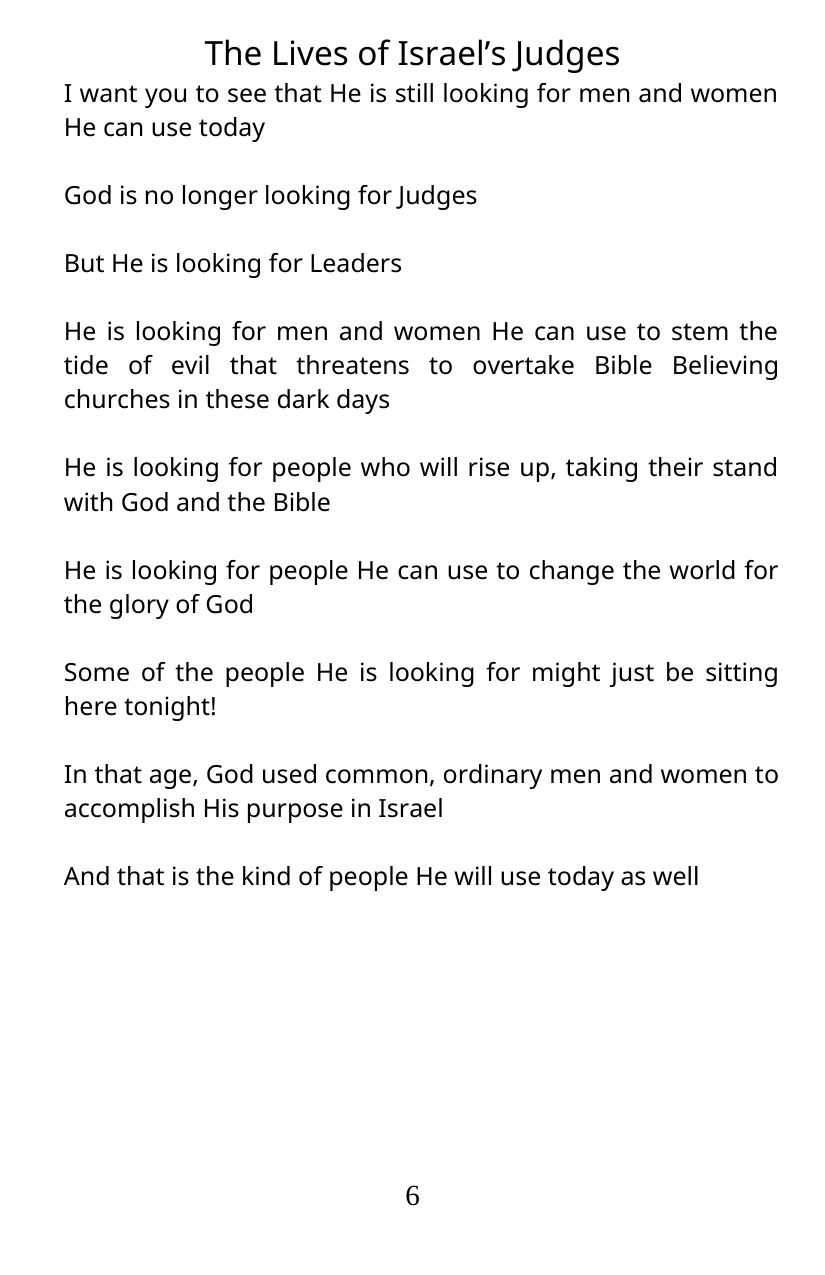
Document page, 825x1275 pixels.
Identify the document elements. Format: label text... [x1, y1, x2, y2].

text He is looking for men and women He can use to stem the tide of evil that threatens to overtake Bible Believing churches in these dark days [64, 314, 780, 416]
text In that age, God used common, ordinary men and women to accomplish His purpose in Israel [64, 757, 780, 825]
text God is no longer looking for Judges [64, 178, 780, 212]
text But He is looking for Leaders [64, 246, 780, 280]
text And that is the kind of people He will use today as well [64, 859, 780, 893]
text He is looking for people He can use to change the world for the glory of God [64, 552, 780, 620]
text He is looking for people who will rise up, taking their stand with God and the Bible [64, 450, 780, 518]
text I want you to see that He is still looking for men and women He can use today [64, 75, 780, 143]
text Some of the people He is looking for might just be sitting here tonight! [64, 654, 780, 723]
